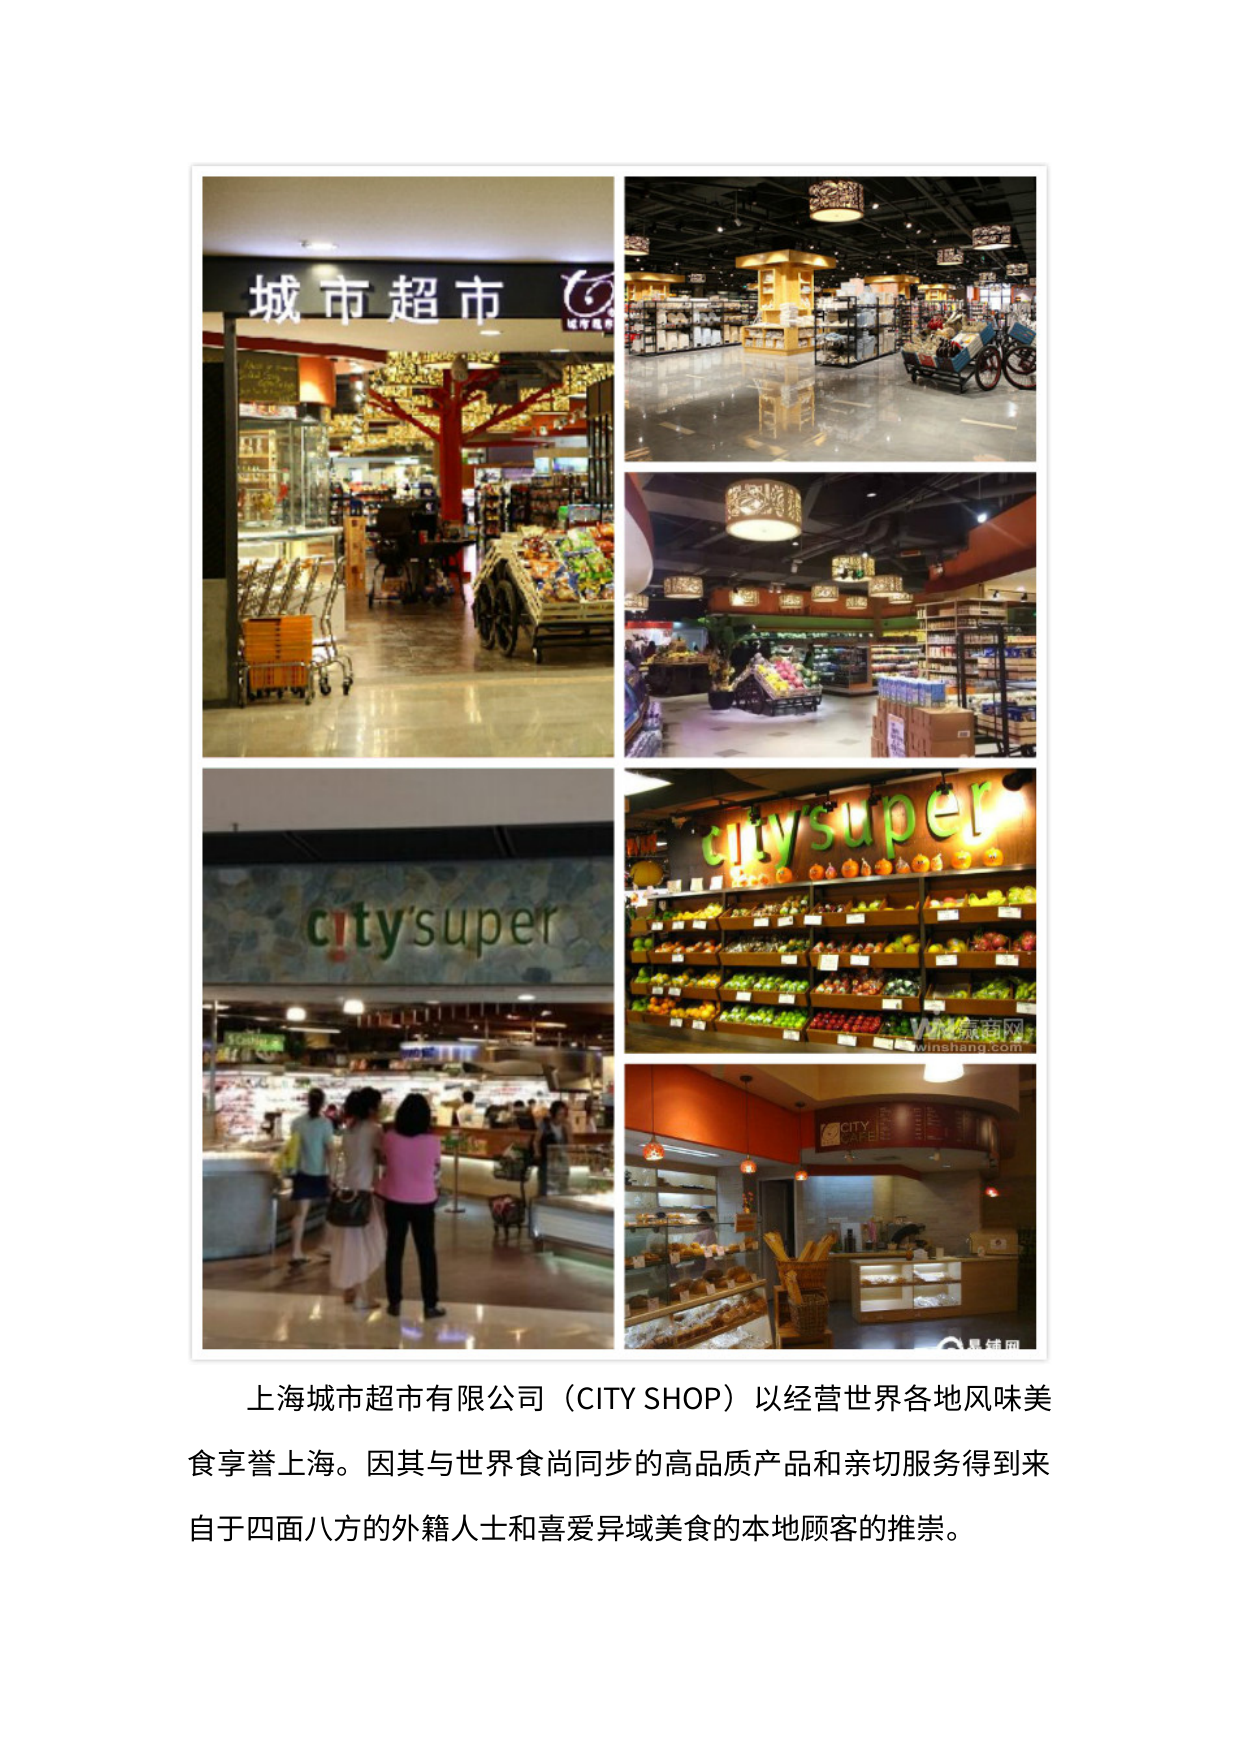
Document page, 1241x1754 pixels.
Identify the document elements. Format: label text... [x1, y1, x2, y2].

text 上海城市超市有限公司（CITY SHOP）以经营世界各地风味美食享誉上海。因其与世界食尚同步的高品质产品和亲切服务得到来自于四面八方的外籍人士和喜爱异域美食的本地顾客的推崇。 [187, 1364, 1053, 1559]
picture [187, 162, 1052, 1365]
